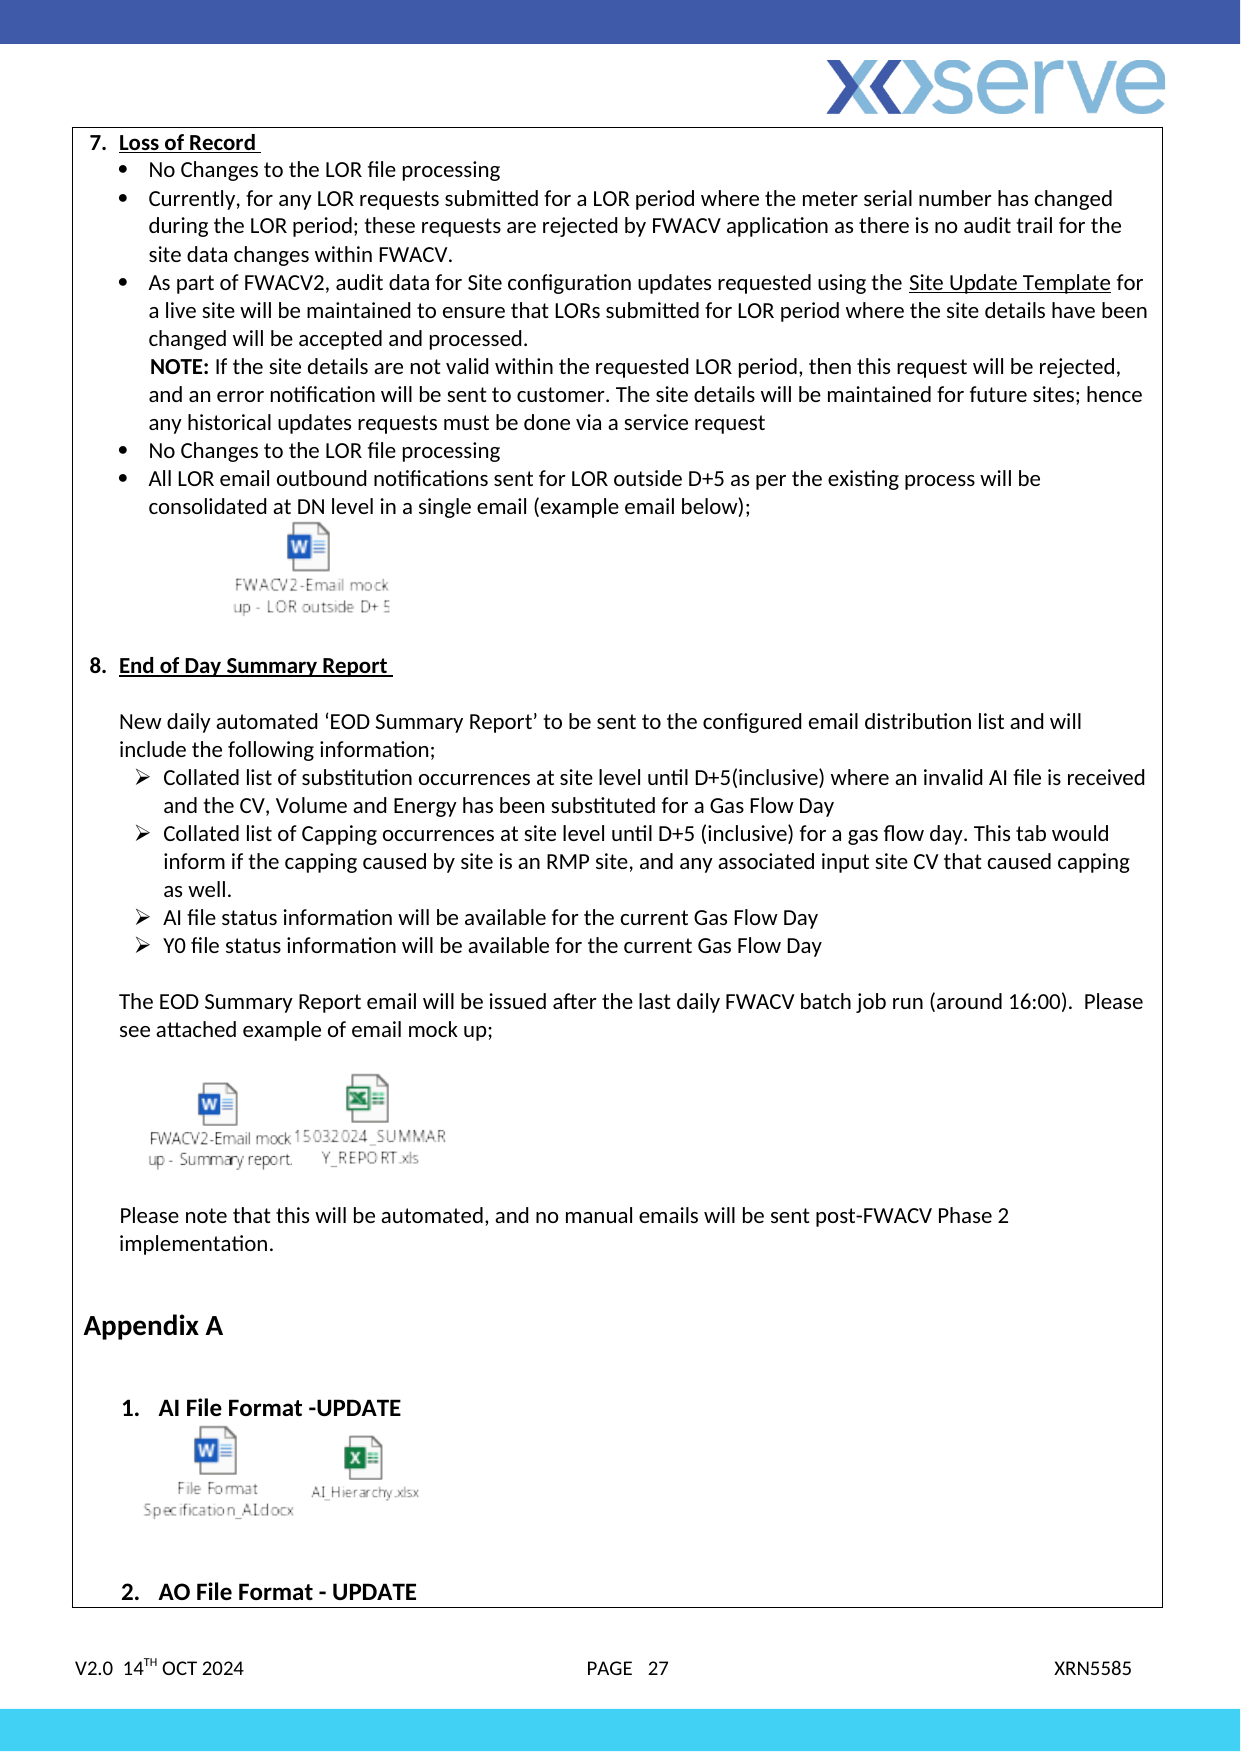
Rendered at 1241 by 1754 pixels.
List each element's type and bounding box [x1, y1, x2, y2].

table_header [73, 128, 1162, 1607]
picture [826, 60, 1166, 114]
